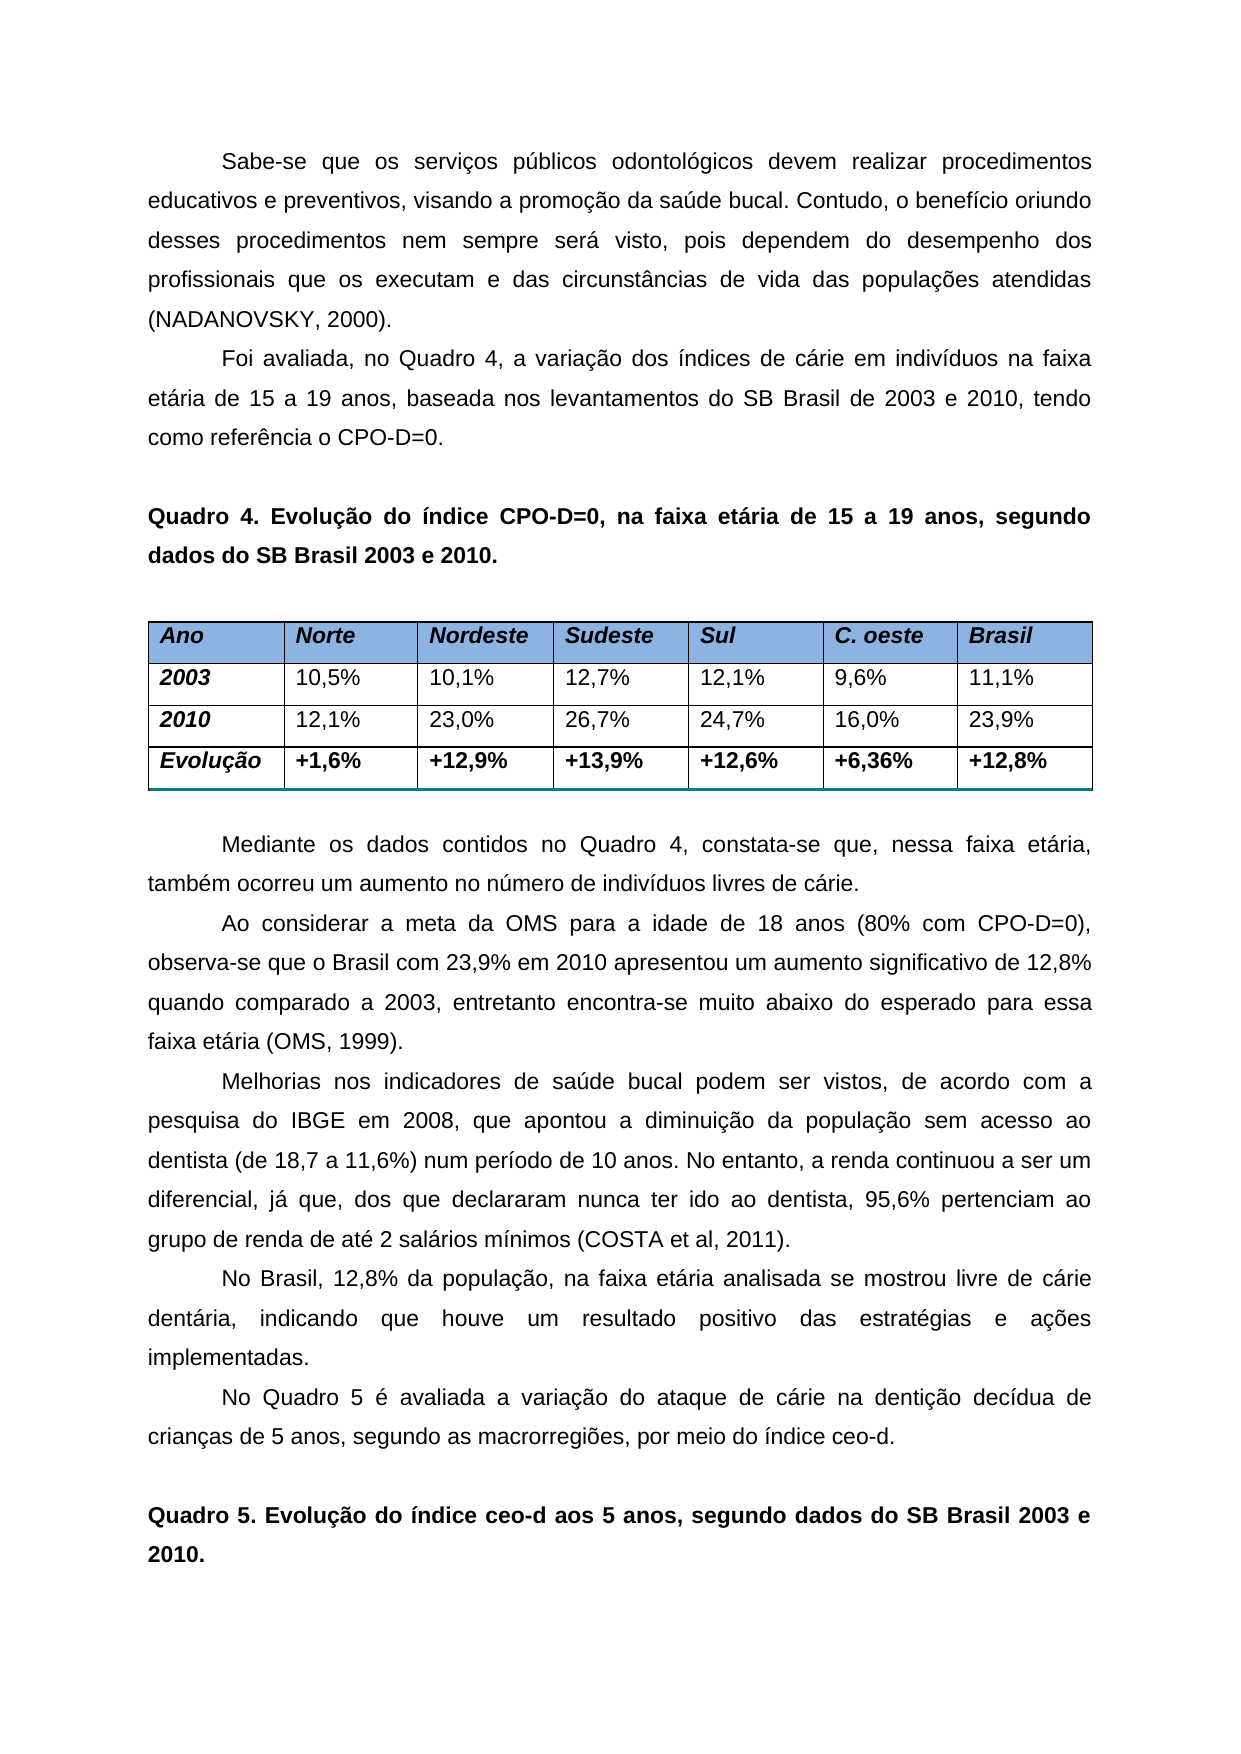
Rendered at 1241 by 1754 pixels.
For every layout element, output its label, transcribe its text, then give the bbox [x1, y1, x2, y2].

table_cell 10,1% [418, 664, 553, 705]
table_cell 2010 [149, 706, 284, 746]
table_cell +6,36% [824, 748, 957, 788]
table_cell +1,6% [285, 748, 417, 788]
table_cell 16,0% [824, 706, 957, 746]
table_cell 11,1% [958, 664, 1092, 705]
table_cell 23,0% [418, 706, 553, 746]
table_cell 12,1% [285, 706, 417, 746]
text Foi avaliada, no Quadro 4, a variação dos índices de cárie em indivíduos na faixa etária de 19 anos, baseada nos levantamentos do SB Brasil de 2003 e 2010, tendo como referência o CPO-D=0. [148, 345, 1092, 450]
table_cell 23,9% [958, 706, 1092, 746]
text Sabe-se que os serviços públicos odontológicos devem realizar procedimentos educativos e preventivos, visando a promoção da saúde bucal. Contudo, o benefício oriundo desses procedimentos nem sempre será visto, pois dependem do desempenho dos profissionais que os executam e das circunstâncias de vida das populações atendidas (NADANOVSKY, 2000). [148, 148, 1092, 332]
text Quadro 4. Evolução do índice CPO-D=0, na faixa etária de 15 a 19 anos, segundo dados do SB Brasil 2003 e 2010. [148, 503, 1092, 569]
table_header C. oeste [824, 623, 957, 663]
text No Brasil, 12,8% da população, na faixa etária analisada se mostrou livre de cárie dentária, indicando que houve um resultado positivo das estratégias e ações implementadas. [148, 1265, 1092, 1370]
table_cell 12,7% [554, 664, 688, 705]
table_cell 12,1% [689, 664, 823, 705]
table_header Ano [149, 623, 284, 663]
table_cell 10,5% [285, 664, 417, 705]
text Mediante os dados contidos no Quadro 4, constata-se que, nessa faixa etária, também ocorreu um aumento no número de indivíduos livres de cárie. [148, 831, 1092, 897]
text Quadro 5. Evolução do índice ceo-d aos 5 anos, segundo dados do SB Brasil 2003 e 2010. [148, 1502, 1092, 1568]
table_header Nordeste [418, 623, 553, 663]
text Ao considerar a meta da OMS para a idade de 18 anos (80% com CPO-D=0), observa-se que o Brasil com 23,9% em 2010 apresentou um aumento significativo de 12,8% quando comparado a 2003, entretanto encontra-se muito abaixo do esperado para essa faixa etária (OMS, 1999). [148, 910, 1092, 1054]
table_header Norte [285, 623, 417, 663]
text No Quadro 5 é avaliada a variação do ataque de cárie na dentição decídua de crianças de 5 anos, segundo as macrorregiões, por meio do índice ceo-d. [148, 1383, 1092, 1449]
table_header Brasil [958, 623, 1092, 663]
table_cell +12,8% [958, 748, 1092, 788]
table_cell 2003 [149, 664, 284, 705]
table_cell +13,9% [554, 748, 688, 788]
table_cell 24,7% [689, 706, 823, 746]
table_cell Evolução [149, 748, 284, 788]
table_cell 26,7% [554, 706, 688, 746]
table_header Sul [689, 623, 823, 663]
table_cell 9,6% [824, 664, 957, 705]
table_cell +12,9% [418, 748, 553, 788]
table_cell +12,6% [689, 748, 823, 788]
table_header Sudeste [554, 623, 688, 663]
text Melhorias nos indicadores de saúde bucal podem ser vistos, de acordo com a pesquisa do IBGE em 2008, que apontou a diminuição da população sem acesso ao dentista (de 18,7 a 11,6%) num período de 10 anos. No entanto, a renda continuou a ser um diferencial, já que, dos que declararam nunca ter ido ao dentista, 95,6% pertenciam ao grupo de renda de até 2 salários mínimos (COSTA et al, 2011). [148, 1068, 1092, 1252]
